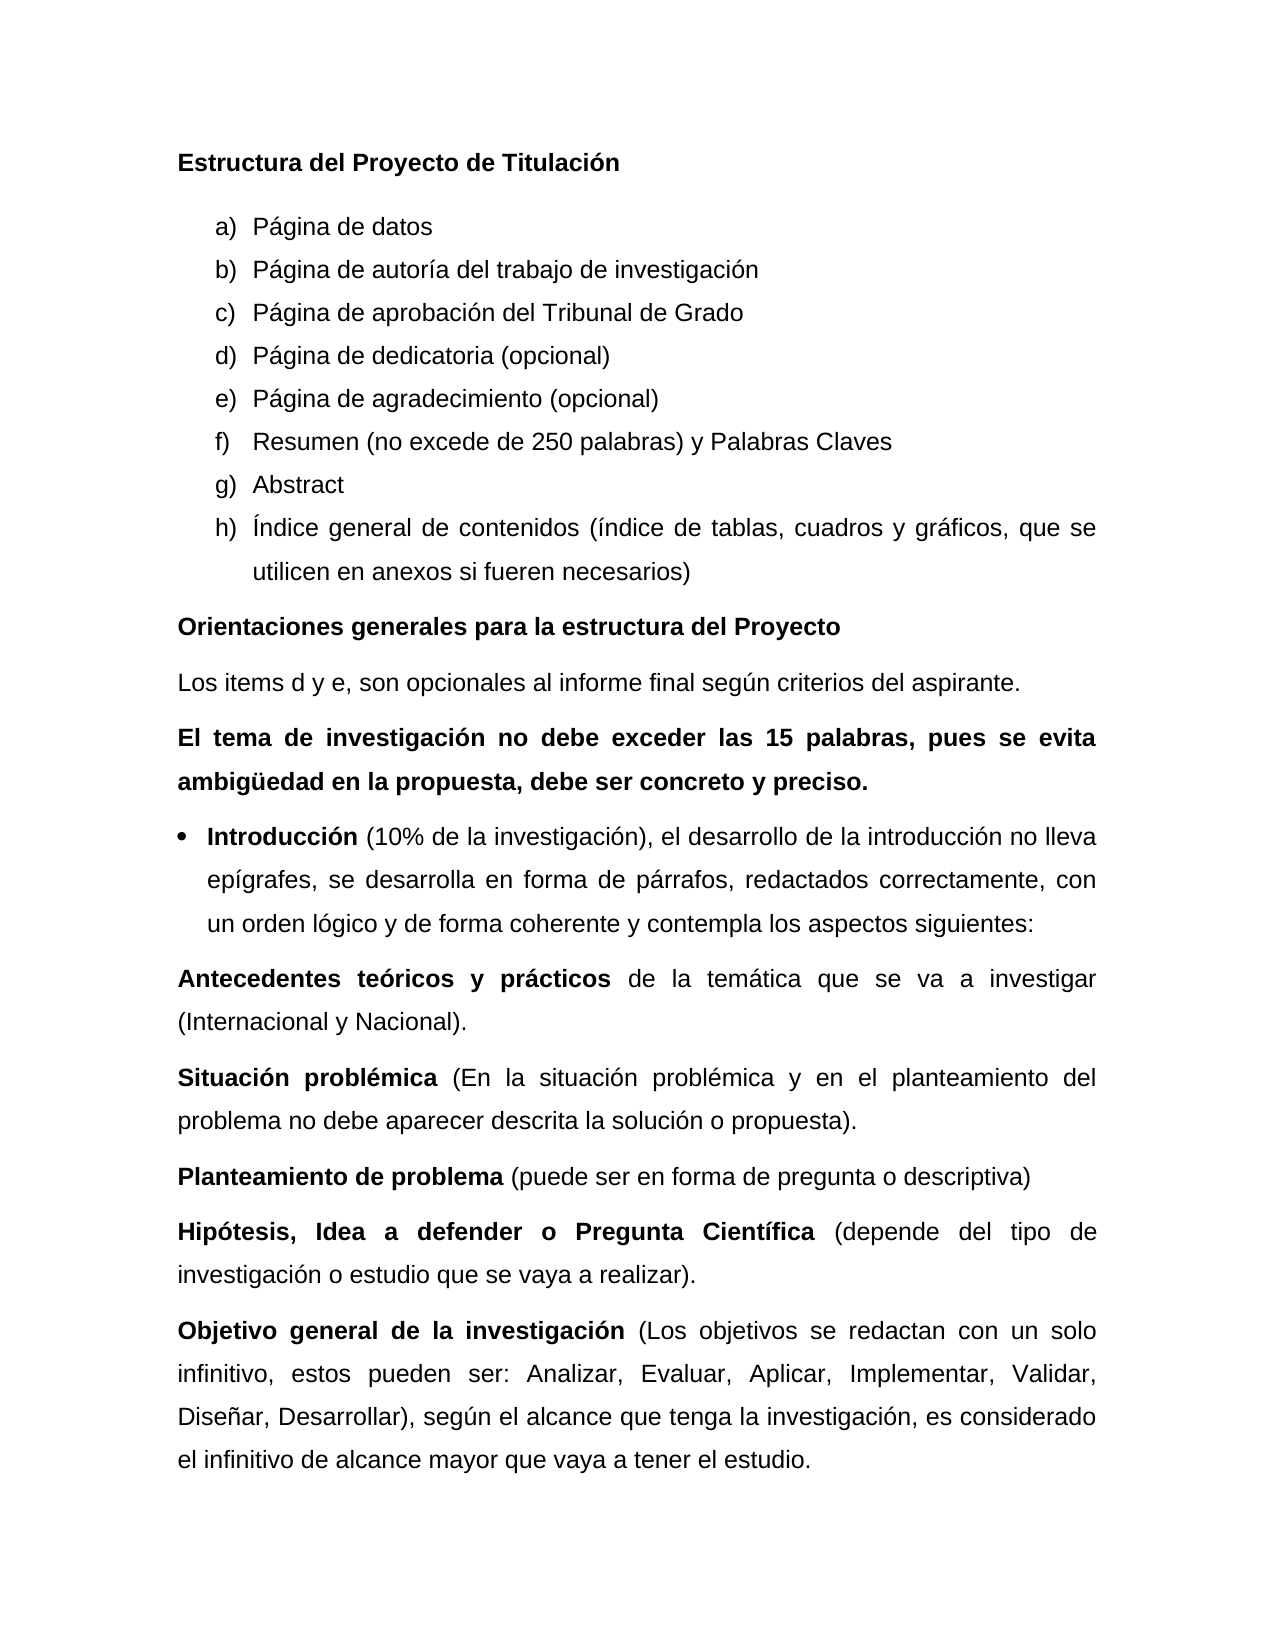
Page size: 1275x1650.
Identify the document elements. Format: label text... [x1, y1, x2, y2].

text Hipótesis, Idea a defender o Pregunta Científica (depende del tipo de investigación o estudio que se vaya a realizar). [177, 1217, 1098, 1289]
text Antecedentes teóricos y prácticos de la temática que se va a investigar (Internacional y Nacional). [177, 964, 1098, 1036]
text Situación problémica (En la situación problémica y en el planteamiento del problema no debe aparecer descrita la solución o propuesta). [177, 1063, 1098, 1135]
list Introducción (10% de la investigación), el desarrollo de la introducción no lleva epígrafes, se desarrolla en forma de párrafos, redactados correctamente, con un orden lógico y de forma coherente y contempla los aspectos siguientes: [177, 822, 1098, 937]
list Página de datos [215, 212, 1098, 240]
text Orientaciones generales para la estructura del Proyecto [177, 612, 1098, 641]
text Estructura del Proyecto de Titulación [177, 148, 1098, 176]
list Página de aprobación del Tribunal de Grado [215, 298, 1098, 327]
list Resumen (no excede de 250 palabras) y Palabras Claves [215, 427, 1098, 456]
text Planteamiento de problema (puede ser en forma de pregunta o descriptiva) [177, 1162, 1098, 1190]
list Página de dedicatoria (opcional) [215, 341, 1098, 370]
list Índice general de contenidos (índice de tablas, cuadros y gráficos, que se utilicen en anexos si fueren necesarios) [215, 513, 1098, 585]
list Página de autoría del trabajo de investigación [215, 255, 1098, 283]
text Objetivo general de la investigación (Los objetivos se redactan con un solo infinitivo, estos pueden ser: Analizar, Evaluar, Aplicar, Implementar, Validar, Diseñar, Desarrollar), según el alcance que tenga la investigación, es considerado el infinitivo de alcance mayor que vaya a tener el estudio. [177, 1316, 1098, 1474]
text El tema de investigación no debe exceder las 15 palabras, pues se evita ambigüedad en la propuesta, debe ser concreto y preciso. [177, 723, 1098, 795]
list Página de agradecimiento (opcional) [215, 384, 1098, 413]
text Los items d y e, son opcionales al informe final según criterios del aspirante. [177, 668, 1098, 697]
list Abstract [215, 470, 1098, 499]
